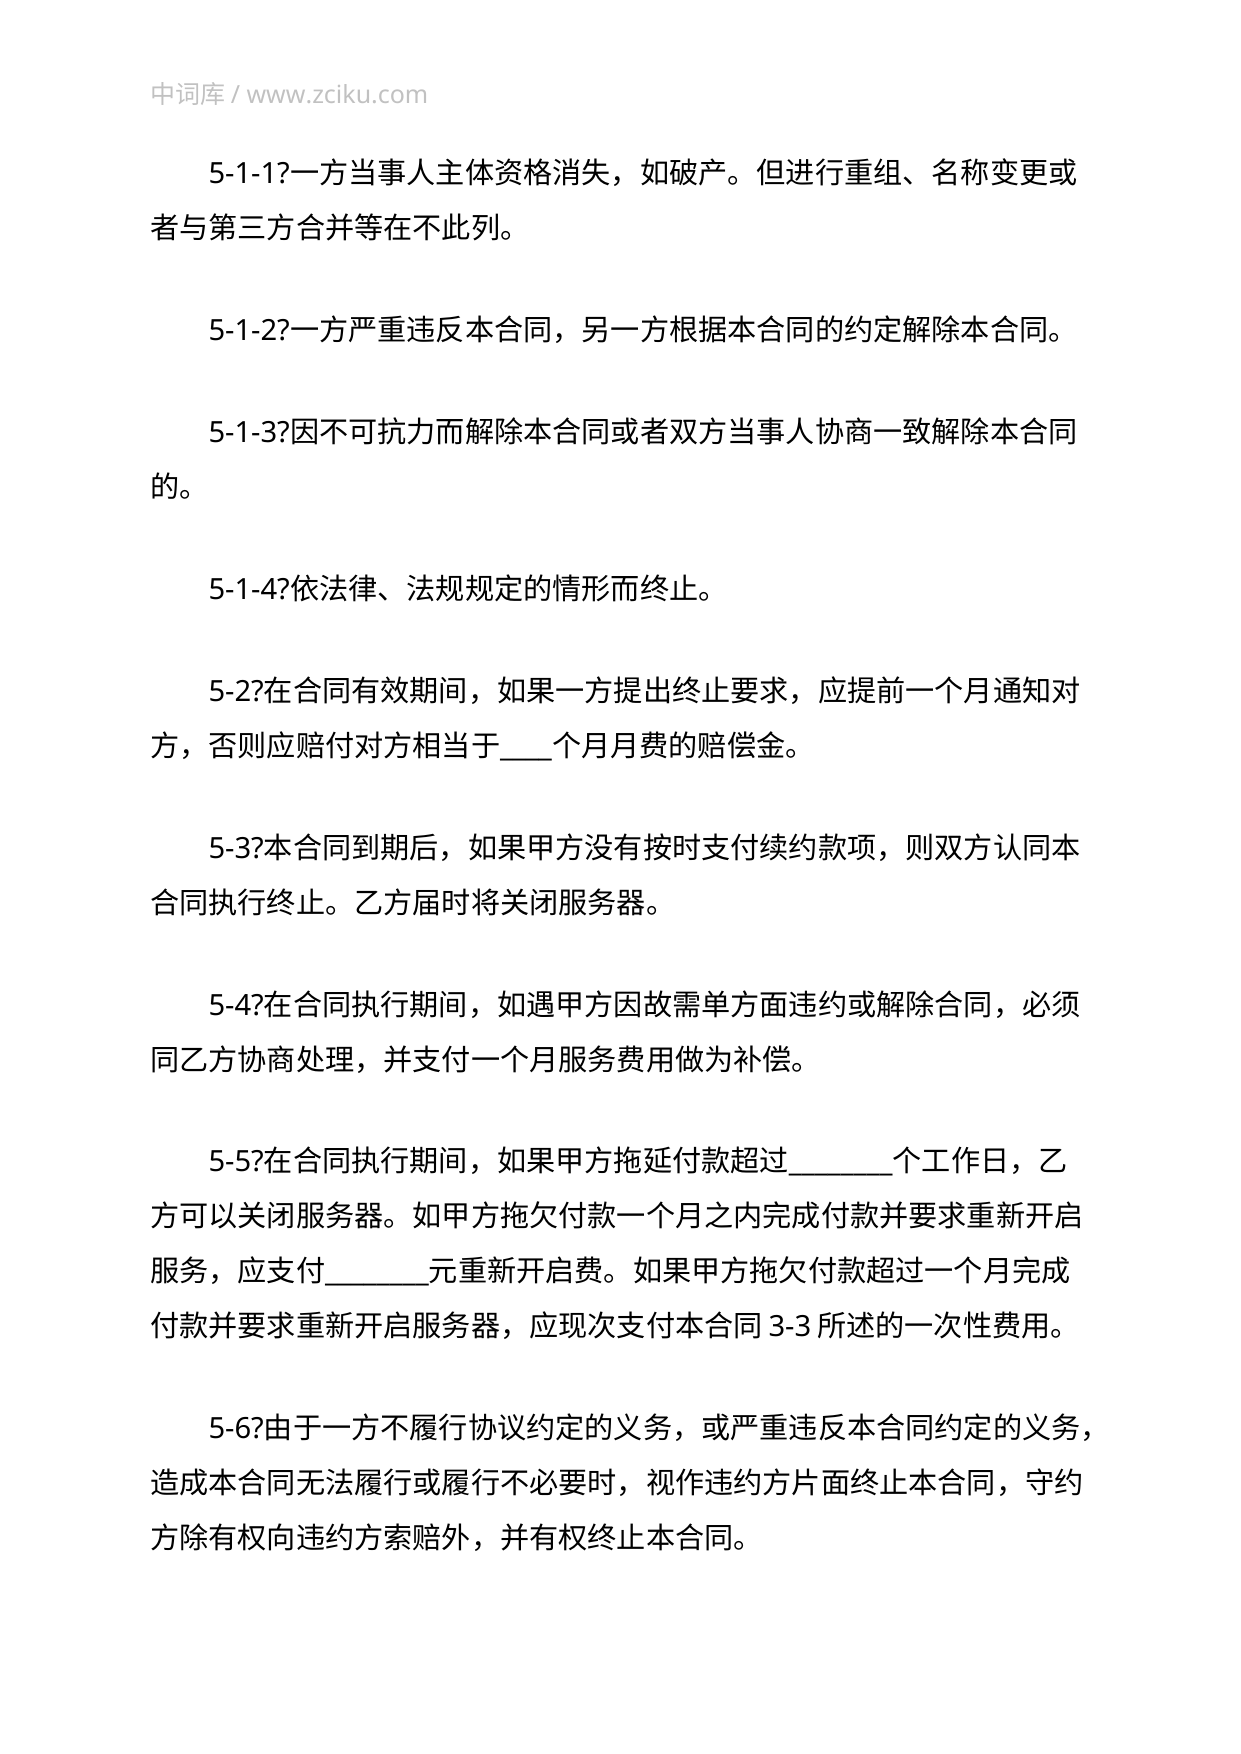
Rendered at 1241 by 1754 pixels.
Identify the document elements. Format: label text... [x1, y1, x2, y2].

text 5-5?在合同执行期间，如果甲方拖延付款超过________个工作日，乙方可以关闭服务器。如甲方拖欠付款一个月之内完成付款并要求重新开启服务，应支付________元重新开启费。如果甲方拖欠付款超过一个月完成付款并要求重新开启服务器，应现次支付本合同3-3所述的一次性费用。 [150, 1138, 1090, 1345]
text 5-2?在合同有效期间，如果一方提出终止要求，应提前一个月通知对方，否则应赔付对方相当于____个月月费的赔偿金。 [150, 667, 1090, 765]
text 5-1-3?因不可抗力而解除本合同或者双方当事人协商一致解除本合同的。 [150, 409, 1090, 506]
text 5-6?由于一方不履行协议约定的义务，或严重违反本合同约定的义务，造成本合同无法履行或履行不必要时，视作违约方片面终止本合同，守约方除有权向违约方索赔外，并有权终止本合同。 [150, 1405, 1090, 1557]
text 5-1-4?依法律、法规规定的情形而终止。 [150, 566, 1090, 608]
text 5-1-1?一方当事人主体资格消失，如破产。但进行重组、名称变更或者与第三方合并等在不此列。 [150, 150, 1090, 247]
text 5-3?本合同到期后，如果甲方没有按时支付续约款项，则双方认同本合同执行终止。乙方届时将关闭服务器。 [150, 824, 1090, 922]
text 5-1-2?一方严重违反本合同，另一方根据本合同的约定解除本合同。 [150, 307, 1090, 349]
text 5-4?在合同执行期间，如遇甲方因故需单方面违约或解除合同，必须同乙方协商处理，并支付一个月服务费用做为补偿。 [150, 981, 1090, 1078]
